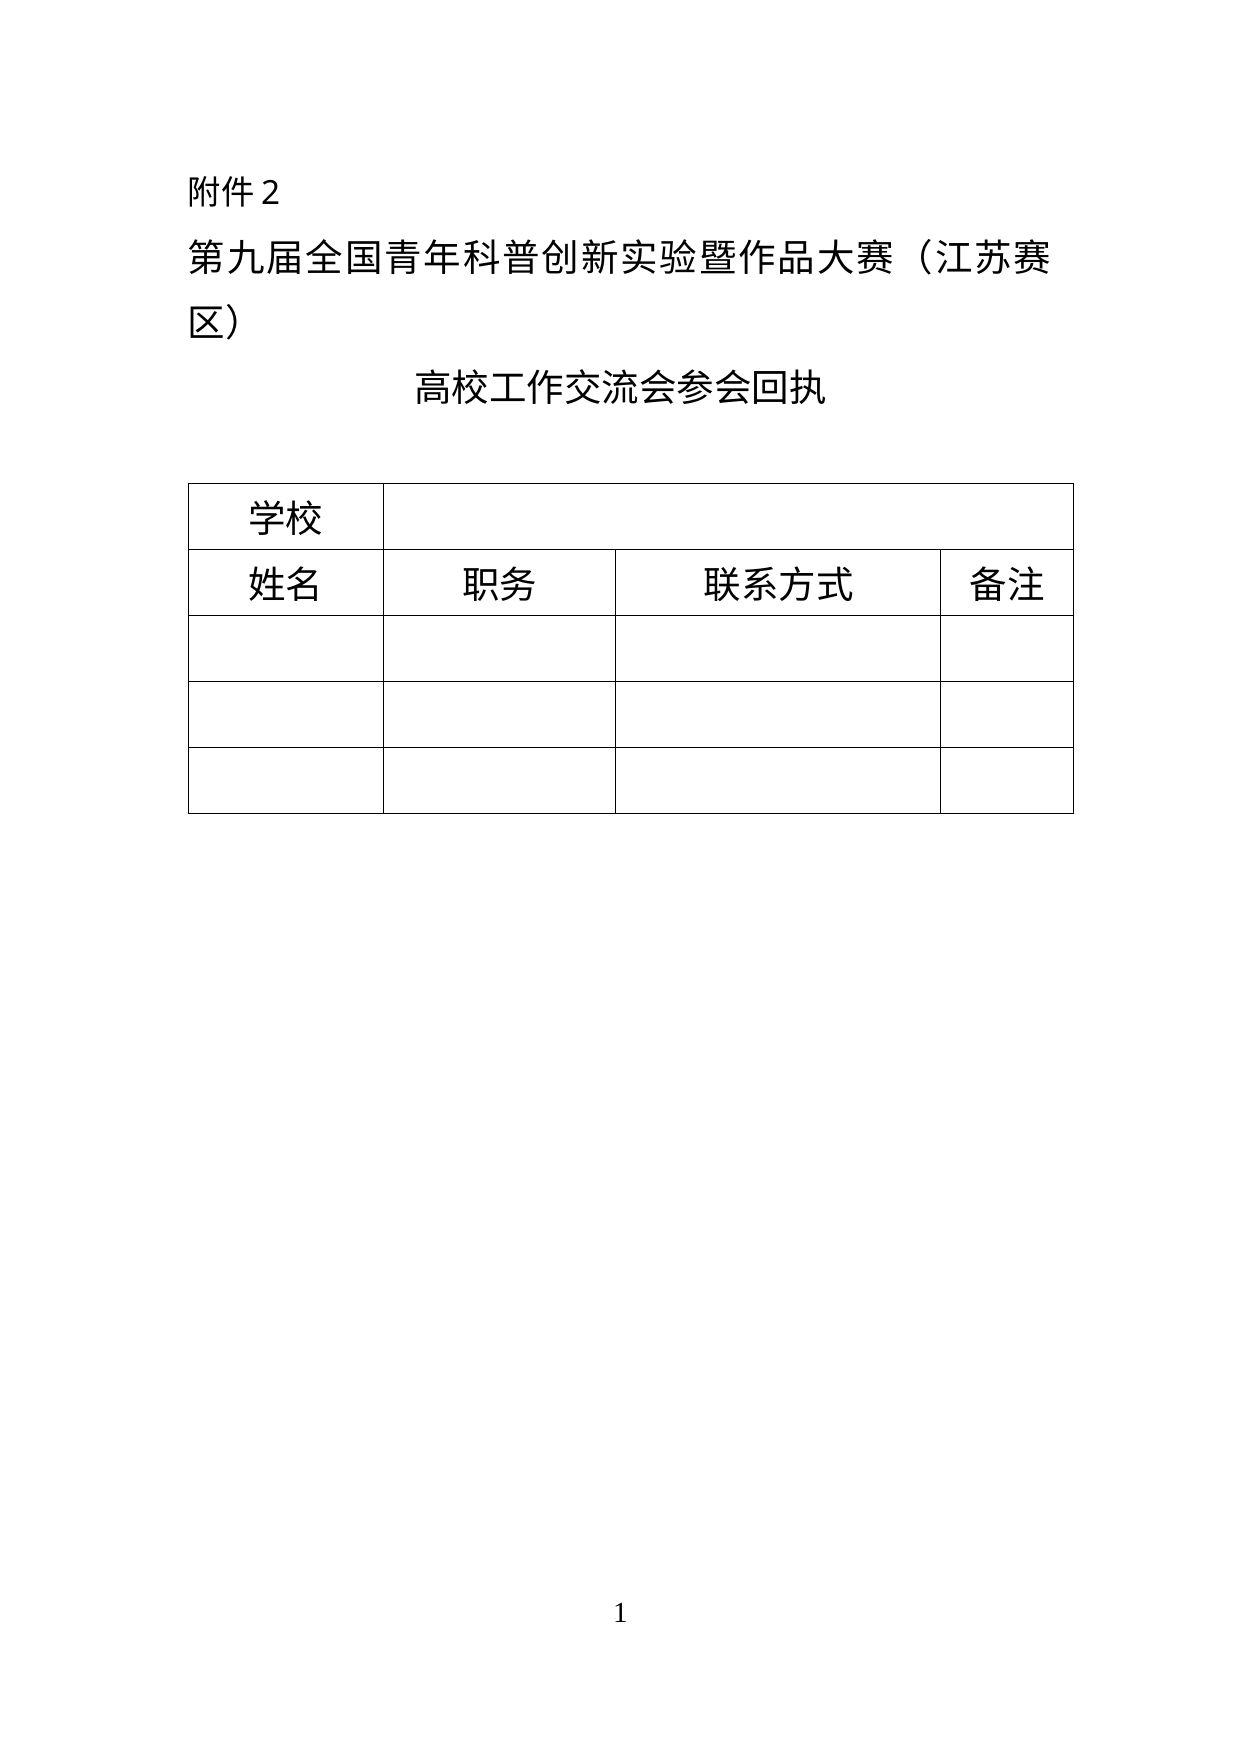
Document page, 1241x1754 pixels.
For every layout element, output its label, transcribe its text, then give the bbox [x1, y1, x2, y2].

table_cell [384, 682, 615, 747]
table_cell 姓名 [189, 550, 383, 615]
table_cell [616, 748, 940, 813]
table_cell 备注 [941, 550, 1073, 615]
table_cell [941, 748, 1073, 813]
table_cell [189, 682, 383, 747]
table_cell [941, 616, 1073, 681]
table_cell [941, 682, 1073, 747]
table_cell [384, 748, 615, 813]
text 附件2 [187, 158, 1053, 223]
table_cell 联系方式 [616, 550, 940, 615]
table_cell [616, 616, 940, 681]
text 高校工作交流会参会回执 [187, 353, 1053, 418]
table_cell 职务 [384, 550, 615, 615]
table_cell [189, 616, 383, 681]
table_header [384, 484, 1073, 549]
table_cell [384, 616, 615, 681]
table_header 学校 [189, 484, 383, 549]
text 第九届全国青年科普创新实验暨作品大赛（江苏赛区） [187, 223, 1053, 353]
table_cell [189, 748, 383, 813]
table_cell [616, 682, 940, 747]
